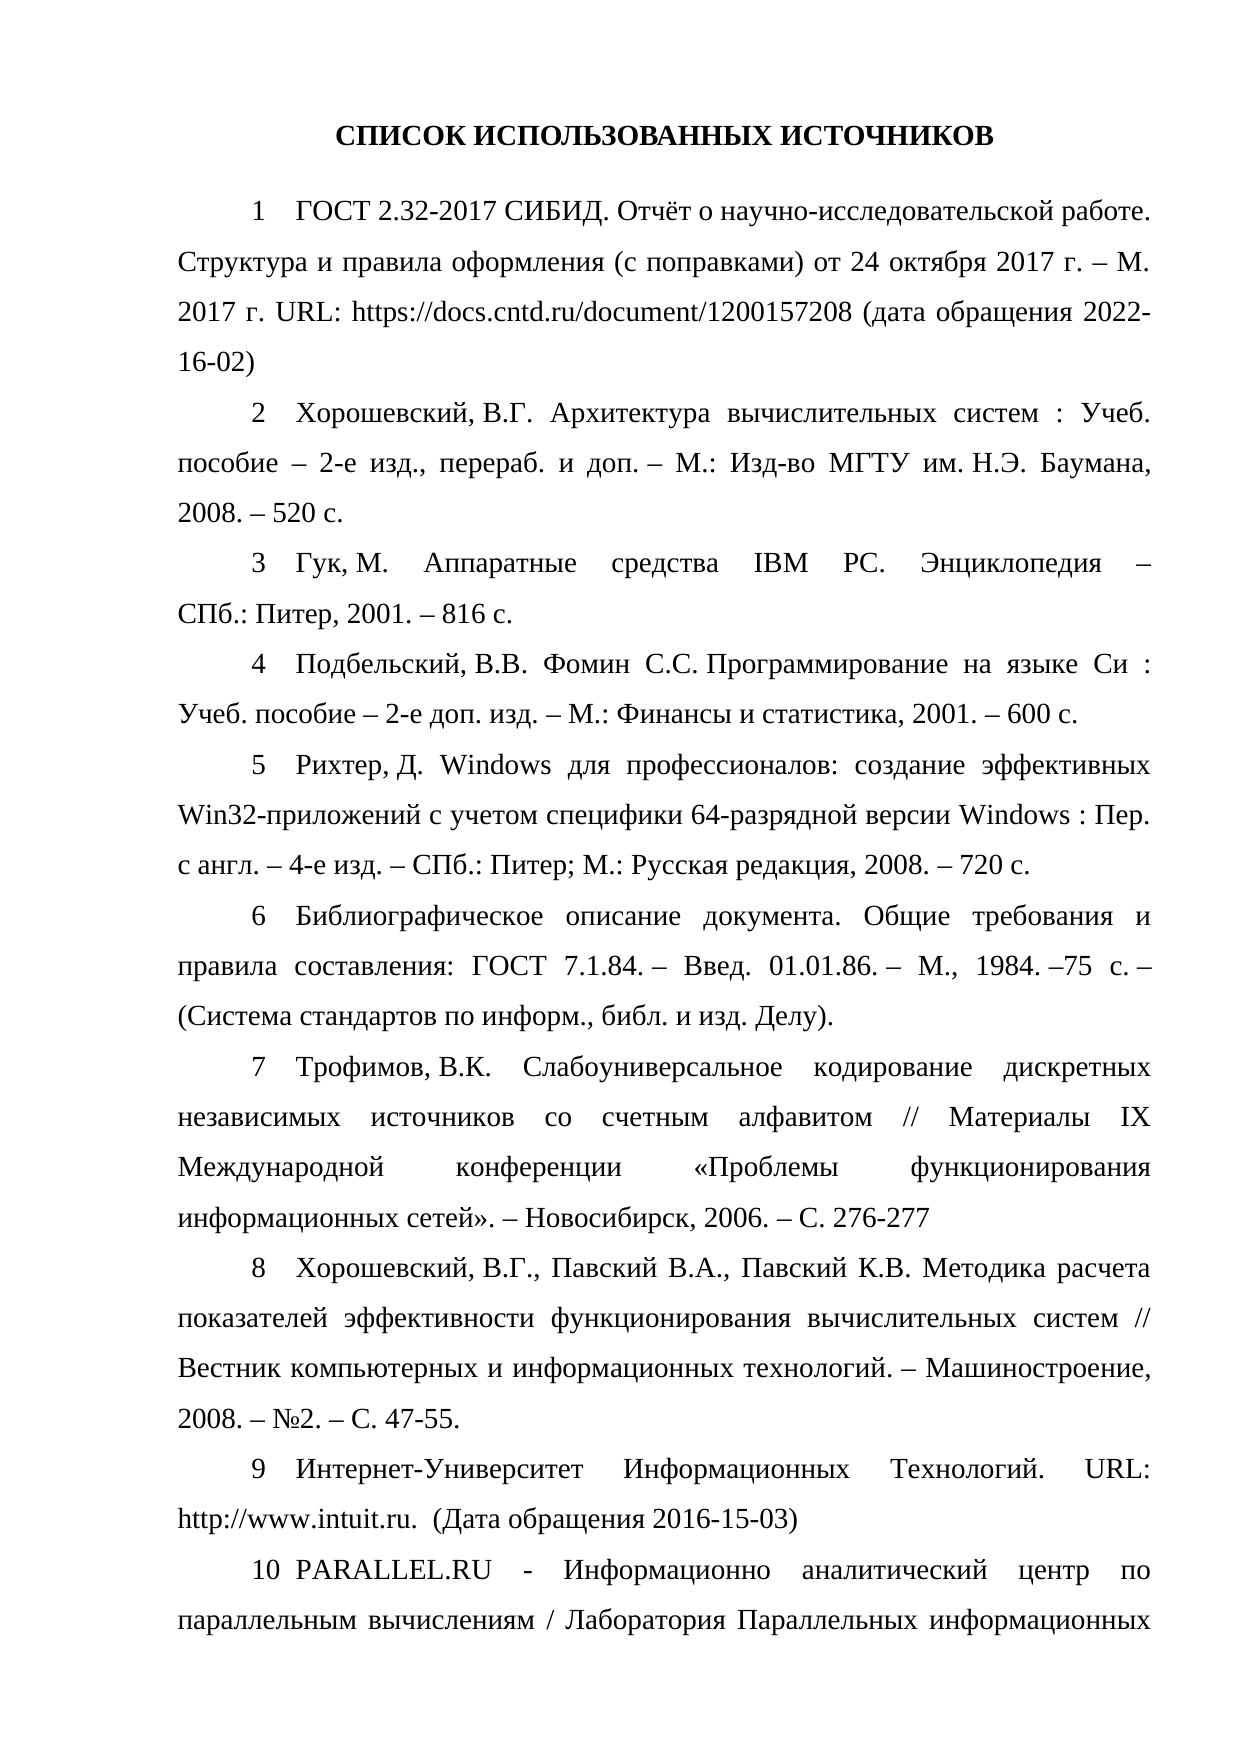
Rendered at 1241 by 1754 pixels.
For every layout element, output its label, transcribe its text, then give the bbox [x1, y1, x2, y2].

text Трофимов, В.К. Слабоуниверсальное кодирование дискретных независимых источников со счетным алфавитом // Материалы IX Международной конференции «Проблемы функционирования информационных сетей». – Новосибирск, 2006. – С. 276-277 [177, 1049, 1152, 1233]
text Хорошевский, В.Г. Архитектура вычислительных систем : Учеб. пособие – 2-е изд., перераб. и доп. – М.: Изд-во МГТУ им. Н.Э. Баумана, 2008. – 520 с. [177, 395, 1152, 529]
text Хорошевский, В.Г., Павский В.А., Павский К.В. Методика расчета показателей эффективности функционирования вычислительных систем // Вестник компьютерных и информационных технологий. – Машиностроение, 2008. – №2. – C. 47-55. [177, 1250, 1152, 1434]
text Подбельский, В.В. Фомин С.С. Программирование на языке Си : Учеб. пособие – 2-е доп. изд. – М.: Финансы и статистика, 2001. – 600 с. [177, 646, 1152, 730]
text Интернет-Университет Информационных Технологий. URL: http://www.intuit.ru. (Дата обращения 2016-15-03) [177, 1451, 1152, 1535]
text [177, 1552, 1152, 1636]
text Гук, М. Аппаратные средства IBM PC. Энциклопедия – СПб.: Питер, 2001. – 816 с. [177, 546, 1152, 629]
text Библиографическое описание документа. Общие требования и правила составления: ГОСТ 7.1.84. – Введ. 01.01.86. – М., 1984. –75 с. – (Система стандартов по информ., библ. и изд. Делу). [177, 898, 1152, 1032]
text Рихтер, Д. Windows для профессионалов: создание эффективных Win32-приложений с учетом специфики 64-разрядной версии Windows : Пер. с англ. – 4-е изд. – СПб.: Питер; М.: Русская редакция, 2008. – 720 с. [177, 747, 1152, 881]
text ГОСТ 2.32-2017 СИБИД. Отчёт о научно-исследовательской работе. Структура и правила оформления (с поправками) от 24 октября 2017 г. – М. 2017 г. URL: https://docs.cntd.ru/document/1200157208 (дата обращения 2022-16-02) [177, 193, 1152, 378]
text СПИСОК ИСПОЛЬЗОВАННЫХ ИСТОЧНИКОВ [177, 118, 1152, 152]
